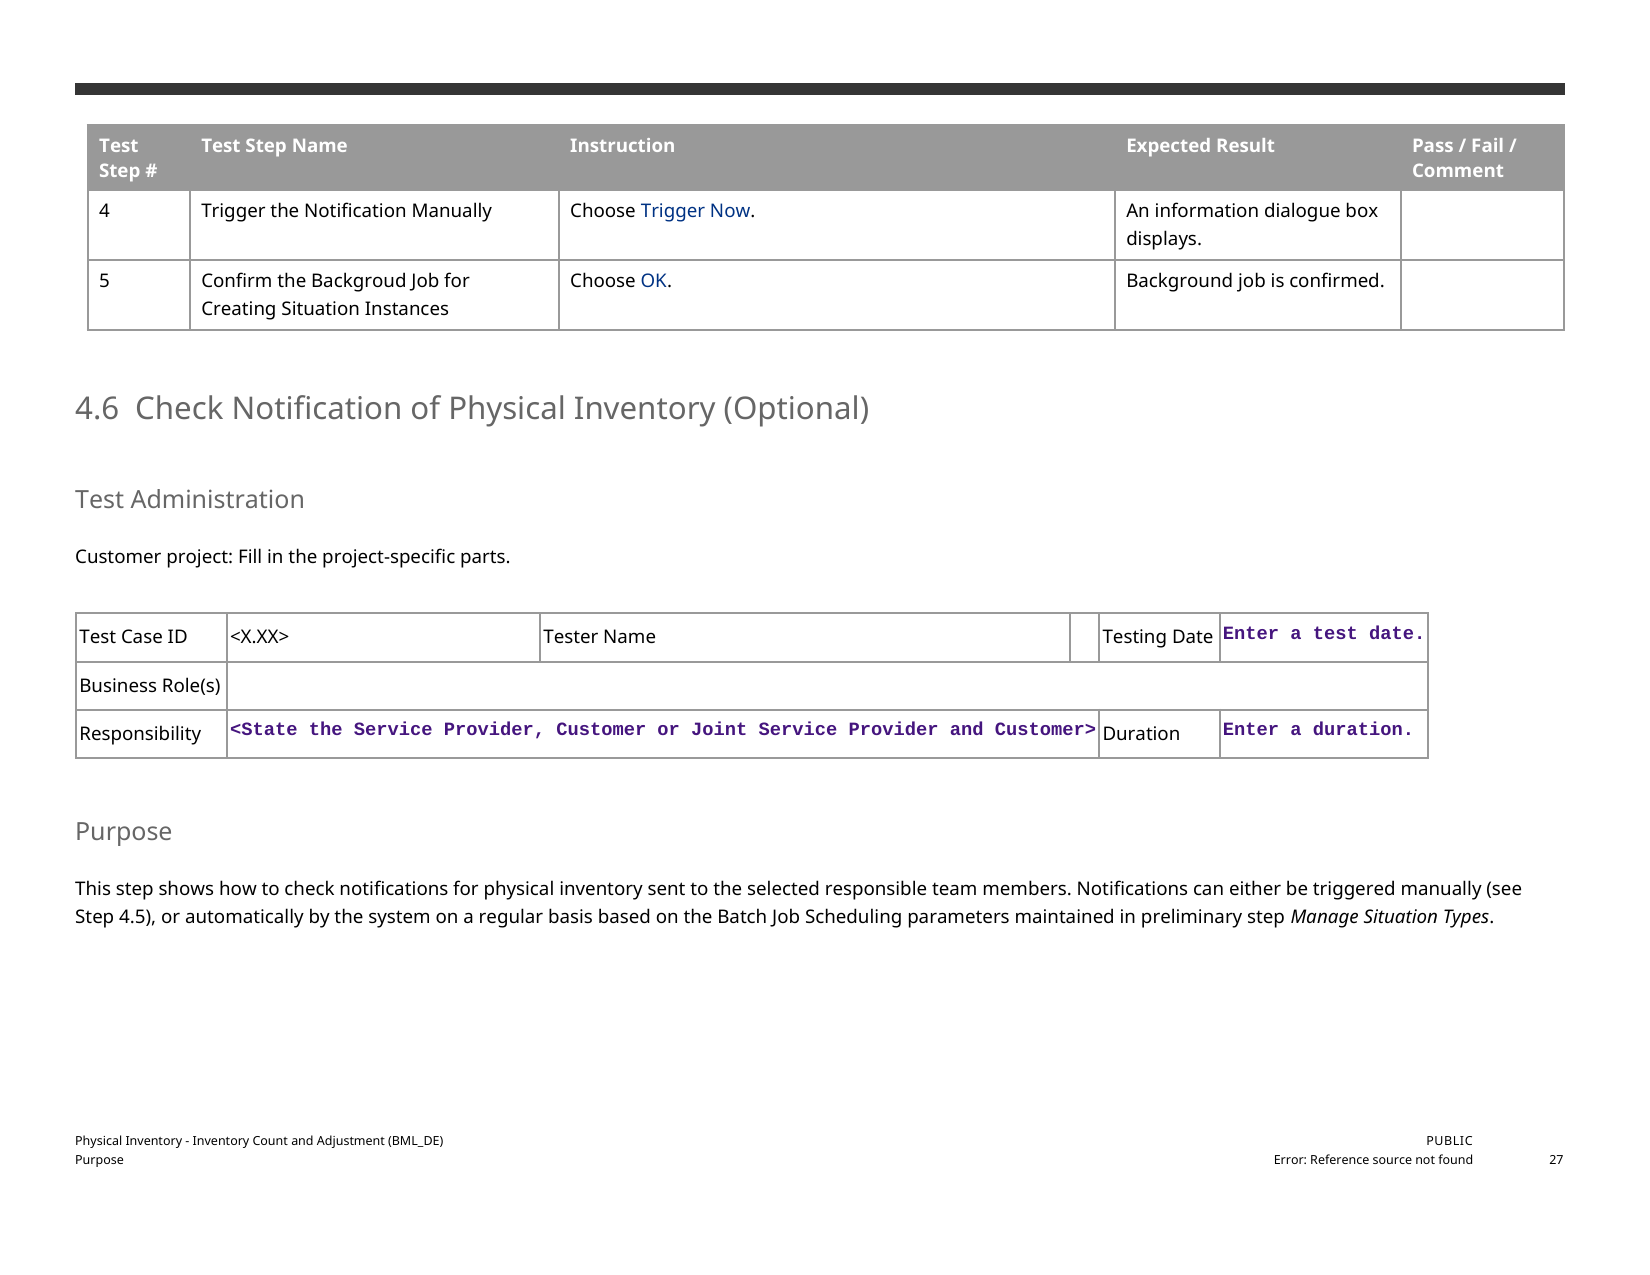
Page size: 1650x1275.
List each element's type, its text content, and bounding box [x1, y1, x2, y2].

table_header Test Step Name [191, 126, 558, 189]
table_header <X.XX> [228, 614, 539, 661]
table_cell Business Role(s) [77, 663, 226, 709]
table_header [1071, 614, 1098, 661]
table_header Enter a test date. [1221, 614, 1427, 661]
table_cell 4 [89, 191, 189, 259]
table_header Testing Date [1100, 614, 1219, 661]
table_cell Trigger the Notification Manually [191, 191, 558, 259]
table_cell [1402, 261, 1563, 329]
table_cell [228, 663, 1427, 709]
table_cell Enter a duration. [1221, 711, 1427, 757]
title Test Administration [75, 485, 1565, 514]
table_header Test Case ID [77, 614, 226, 661]
table_header Test Step # [89, 126, 189, 189]
text This step shows how to check notifications for physical inventory sent to the selected responsible team members. Notifications can either be triggered manually (see Step 4.5), or automatically by the system on a regular basis based on the Batch Job Scheduling parameters maintained in preliminary step Manage Situation Types. [75, 876, 1565, 929]
table_cell Choose OK. [560, 261, 1114, 329]
table_cell Duration [1100, 711, 1219, 757]
table_cell Background job is confirmed. [1116, 261, 1400, 329]
table_cell <State the Service Provider, Customer or Joint Service Provider and Customer> [228, 711, 1098, 757]
table_cell [1402, 191, 1563, 259]
table_header Instruction [560, 126, 1114, 189]
subtitle Check Notification of Physical Inventory (Optional) [75, 389, 1565, 427]
table_header Tester Name [541, 614, 1069, 661]
table_cell Choose Trigger Now. [560, 191, 1114, 259]
table_cell Confirm the Backgroud Job for Creating Situation Instances [191, 261, 558, 329]
table_cell Responsibility [77, 711, 226, 757]
table_cell An information dialogue box displays. [1116, 191, 1400, 259]
text Customer project: Fill in the project-specific parts. [75, 544, 1565, 569]
table_cell 5 [89, 261, 189, 329]
table_header Pass / Fail / Comment [1402, 126, 1563, 189]
table_header Expected Result [1116, 126, 1400, 189]
title Purpose [75, 817, 1565, 847]
